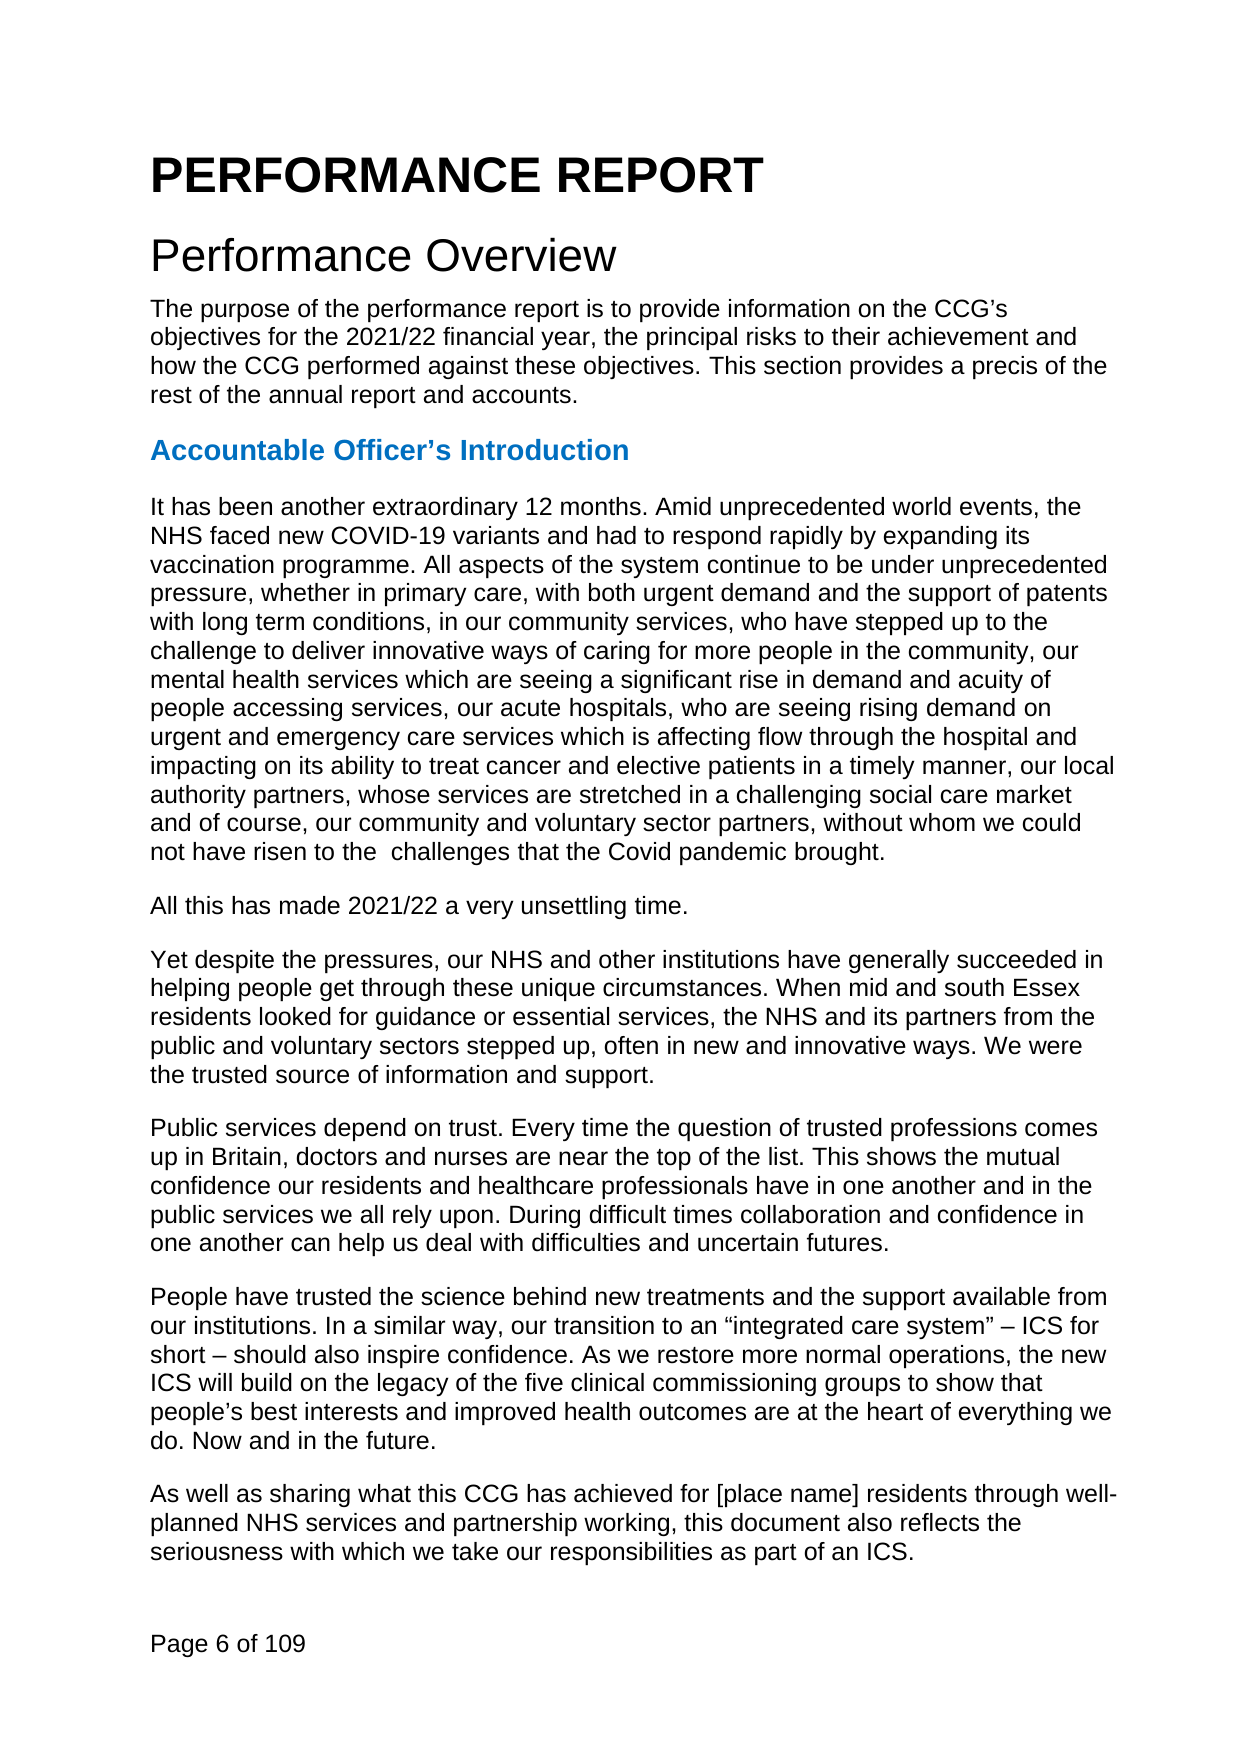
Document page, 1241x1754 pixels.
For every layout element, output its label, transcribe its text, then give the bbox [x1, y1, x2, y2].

subtitle Accountable Officer’s Introduction [150, 433, 1157, 467]
text Public services depend on trust. Every time the question of trusted professions comes up in Britain, doctors and nurses are near the top of the list. This shows the mutual confidence our residents and healthcare professionals have in one another and in the public services we all rely upon. During difficult times collaboration and confidence in one another can help us deal with difficulties and uncertain futures. [150, 1113, 1101, 1257]
subtitle PERFORMANCE REPORT [150, 146, 1157, 203]
subtitle Performance Overview [150, 228, 1157, 281]
text The purpose of the performance report is to provide information on the CCG’s objectives for the 2021/22 financial year, the principal risks to their achievement and how the CCG performed against these objectives. This section provides a precis of the rest of the annual report and accounts. [150, 294, 1116, 409]
text People have trusted the science behind new treatments and the support available from our institutions. In a similar way, our transition to an “integrated care system” – ICS for short – should also inspire confidence. As we restore more normal operations, the new ICS will build on the legacy of the five clinical commissioning groups to show that people’s best interests and improved health outcomes are at the heart of everything we do. Now and in the future. [150, 1282, 1115, 1455]
text It has been another extraordinary 12 months. Amid unprecedented world events, the NHS faced new COVID-19 variants and had to respond rapidly by expanding its vaccination programme. All aspects of the system continue to be under unprecedented pressure, whether in primary care, with both urgent demand and the support of patents with long term conditions, in our community services, who have stepped up to the challenge to deliver innovative ways of caring for more people in the community, our mental health services which are seeing a significant rise in demand and acuity of people accessing services, our acute hospitals, who are seeing rising demand on urgent and emergency care services which is affecting flow through the hospital and impacting on its ability to treat cancer and elective patients in a timely manner, our local authority partners, whose services are stretched in a challenging social care market and of course, our community and voluntary sector partners, without whom we could not have risen to the challenges that the Covid pandemic brought. [150, 492, 1121, 866]
text All this has made 2021/22 a very unsettling time. [150, 891, 1157, 920]
text Yet despite the pressures, our NHS and other institutions have generally succeeded in helping people get through these unique circumstances. When mid and south Essex residents looked for guidance or essential services, the NHS and its partners from the public and voluntary sectors stepped up, often in new and innovative ways. We were the trusted source of information and support. [150, 945, 1106, 1088]
text As well as sharing what this CCG has achieved for [place name] residents through well- planned NHS services and partnership working, this document also reflects the seriousness with which we take our responsibilities as part of an ICS. [150, 1479, 1120, 1566]
